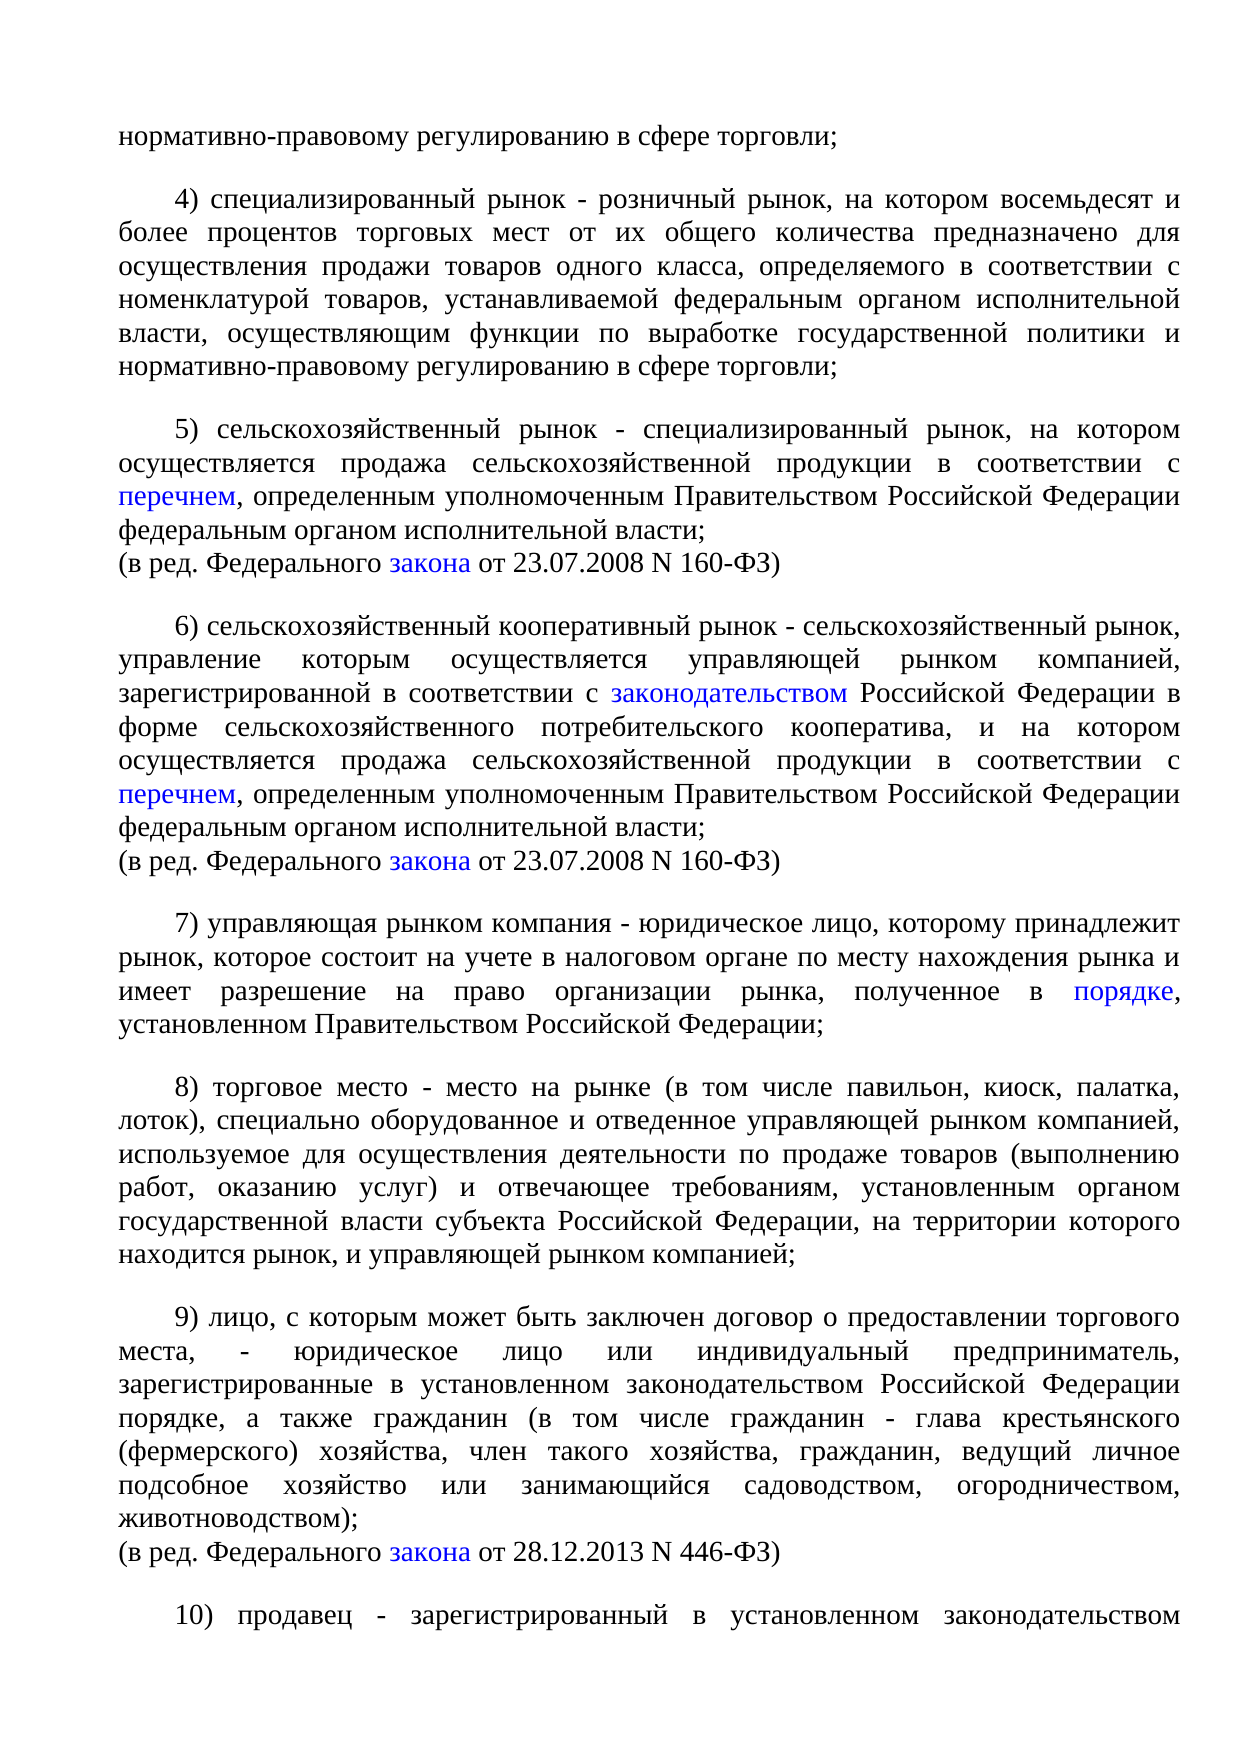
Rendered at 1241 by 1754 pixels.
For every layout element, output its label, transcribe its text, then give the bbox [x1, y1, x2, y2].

text 5) сельскохозяйственный рынок - специализированный рынок, на котором осуществляется продажа сельскохозяйственной продукции в соответствии с перечнем, определенным уполномоченным Правительством Российской Федерации федеральным органом исполнительной власти; [118, 411, 1181, 545]
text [118, 1597, 1181, 1630]
text 4) специализированный рынок - розничный рынок, на котором восемьдесят и более процентов торговых мест от их общего количества предназначено для осуществления продажи товаров одного класса, определяемого в соответствии с номенклатурой товаров, устанавливаемой федеральным органом исполнительной власти, осуществляющим функции по выработке государственной политики и нормативно-правовому регулированию в сфере торговли; [118, 181, 1181, 382]
text (в ред. Федерального закона от 28.12.2013 N 446-ФЗ) [118, 1534, 1181, 1568]
text 7) управляющая рынком компания - юридическое лицо, которому принадлежит рынок, которое состоит на учете в налоговом органе по месту нахождения рынка и имеет разрешение на право организации рынка, полученное в порядке, установленном Правительством Российской Федерации; [118, 906, 1181, 1040]
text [118, 118, 1181, 152]
text (в ред. Федерального закона от 23.07.2008 N 160-ФЗ) [118, 545, 1181, 579]
text 8) торговое место - место на рынке (в том числе павильон, киоск, палатка, лоток), специально оборудованное и отведенное управляющей рынком компанией, используемое для осуществления деятельности по продаже товаров (выполнению работ, оказанию услуг) и отвечающее требованиям, установленным органом государственной власти субъекта Российской Федерации, на территории которого находится рынок, и управляющей рынком компанией; [118, 1069, 1181, 1270]
text 9) лицо, с которым может быть заключен договор о предоставлении торгового места, - юридическое лицо или индивидуальный предприниматель, зарегистрированные в установленном законодательством Российской Федерации порядке, а также гражданин (в том числе гражданин - глава крестьянского (фермерского) хозяйства, член такого хозяйства, гражданин, ведущий личное подсобное хозяйство или занимающийся садоводством, огородничеством, животноводством); [118, 1299, 1181, 1534]
text 6) сельскохозяйственный кооперативный рынок - сельскохозяйственный рынок, управление которым осуществляется управляющей рынком компанией, зарегистрированной в соответствии с законодательством Российской Федерации в форме сельскохозяйственного потребительского кооператива, и на котором осуществляется продажа сельскохозяйственной продукции в соответствии с перечнем, определенным уполномоченным Правительством Российской Федерации федеральным органом исполнительной власти; [118, 608, 1181, 843]
text (в ред. Федерального закона от 23.07.2008 N 160-ФЗ) [118, 843, 1181, 876]
